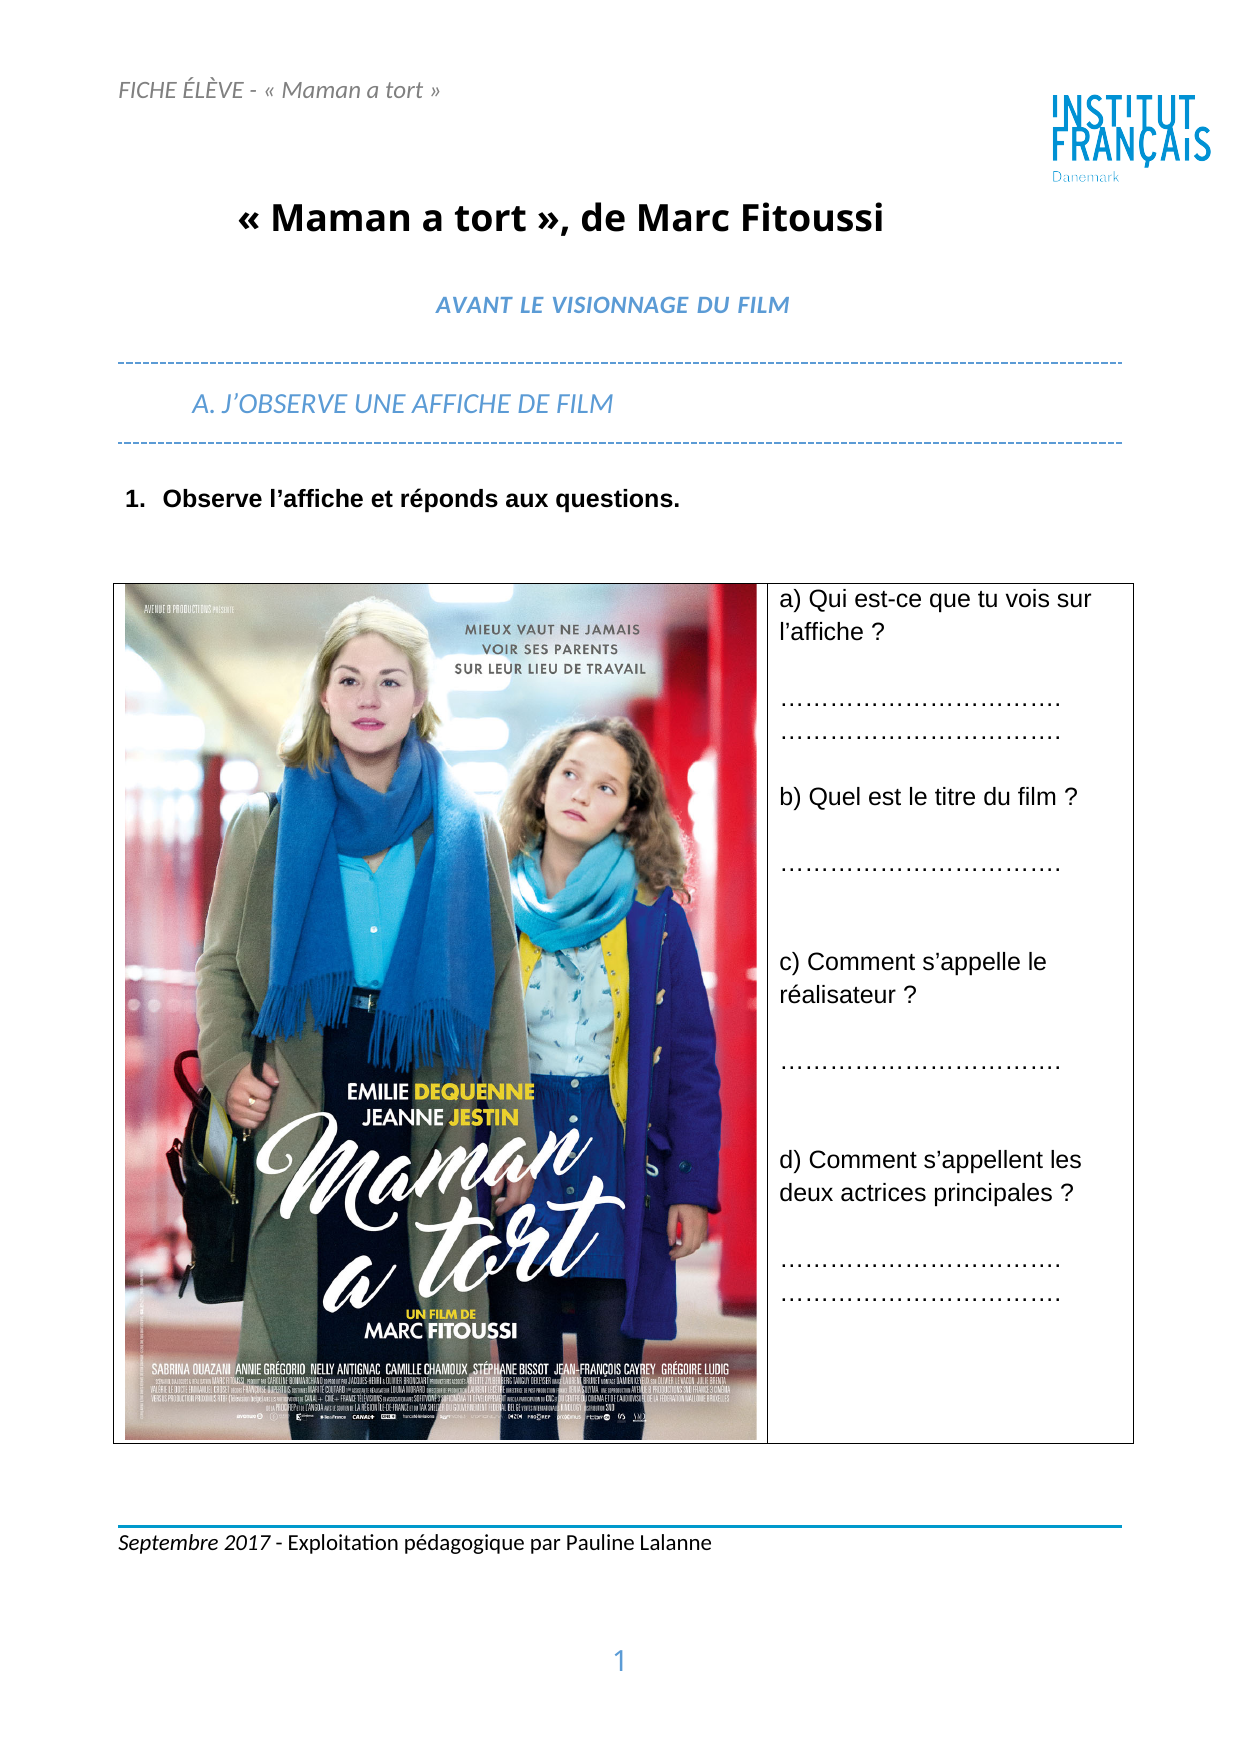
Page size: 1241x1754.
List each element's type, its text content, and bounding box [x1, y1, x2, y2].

table_header [114, 584, 767, 1443]
text avant le visionnage du film [193, 283, 1032, 322]
table_header a) Qui est-ce que tu vois sur l’affiche ? ……………………………. ……………………………. b) Quel est le titre du film ? ……………………………. c) Comment s’appelle le réalisateur ? ……………………………. d) Comment s’appellent les deux actrices principales ? ……………………………. ……………………………. [768, 584, 1133, 1443]
picture [125, 584, 757, 1440]
picture [1022, 73, 1241, 199]
list J’OBSERVE UNE AFFICHE DE FILM [118, 362, 1122, 444]
text « Maman a tort », de Marc Fitoussi [118, 191, 1122, 242]
list Observe l’affiche et réponds aux questions. [125, 484, 1122, 513]
